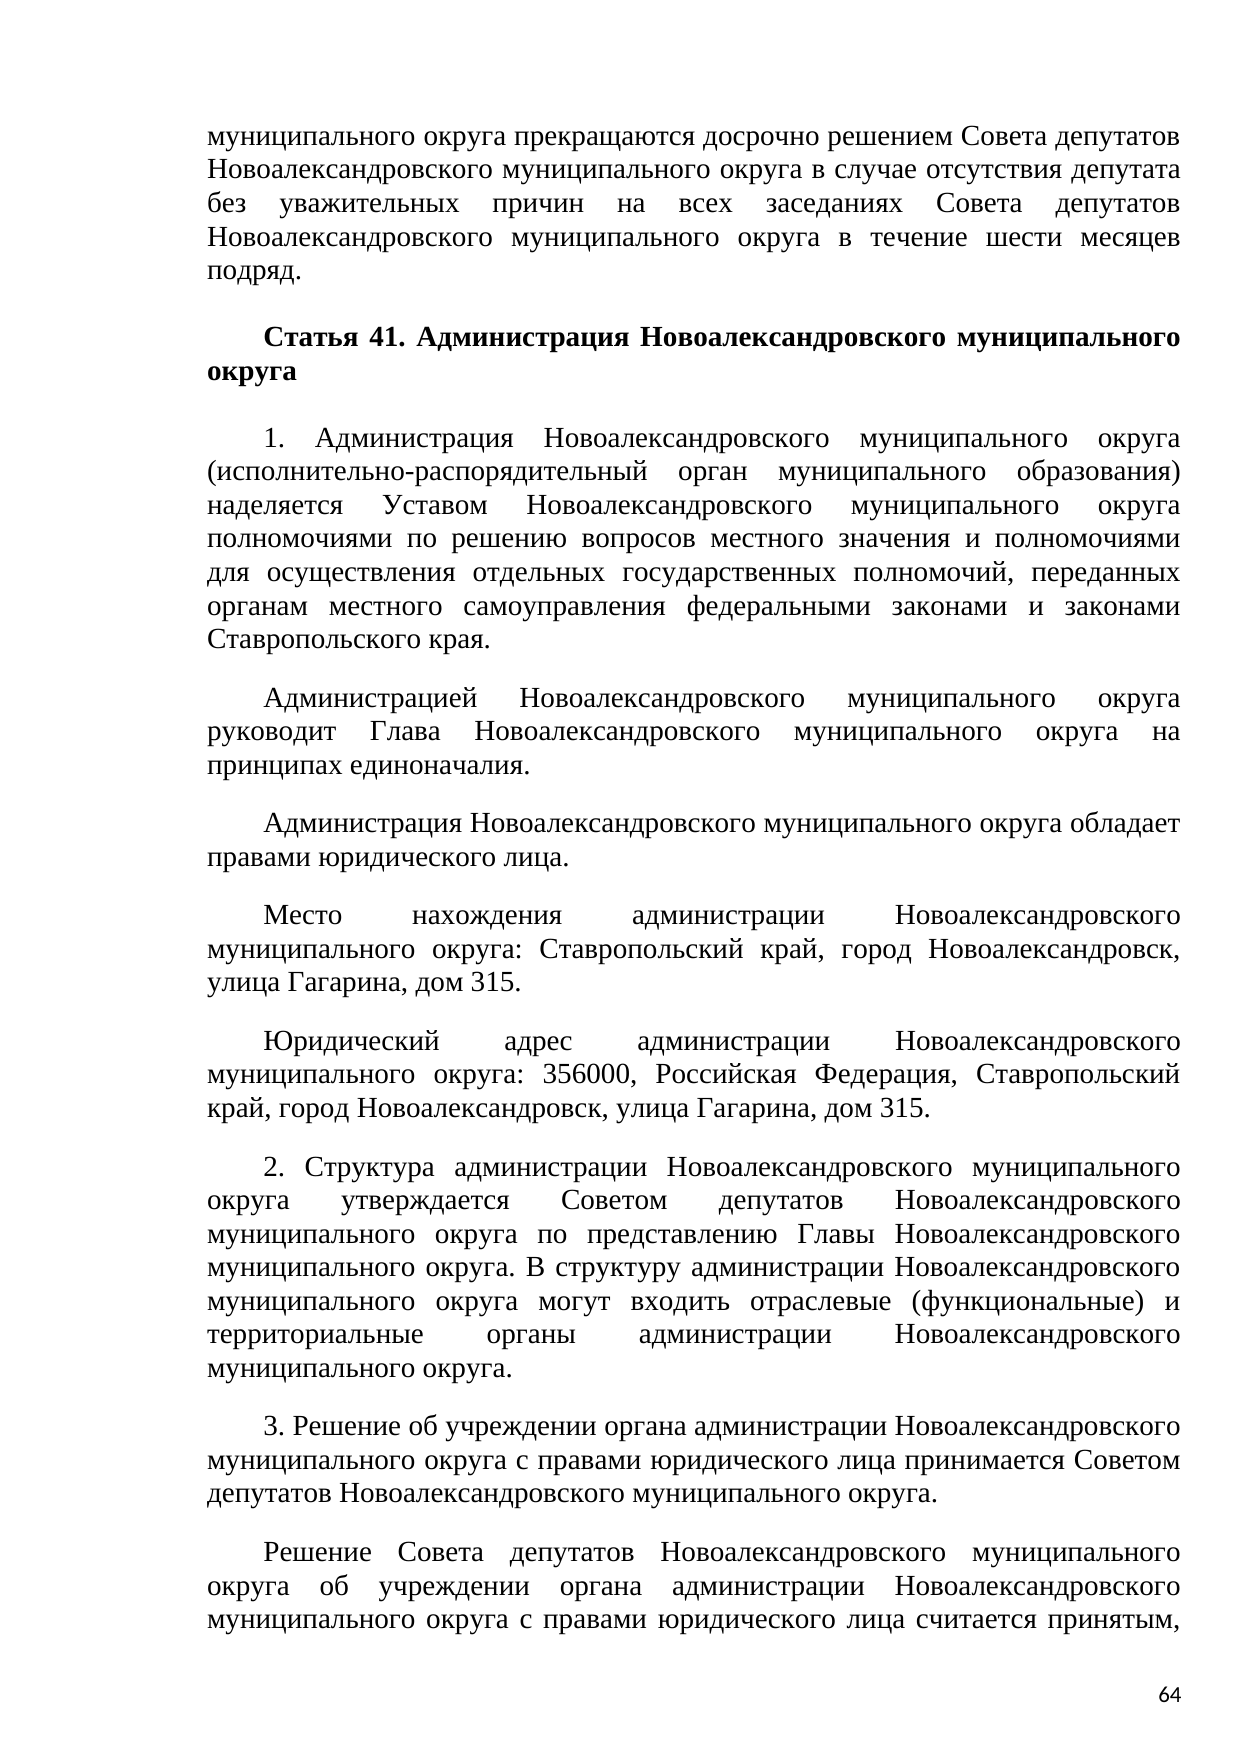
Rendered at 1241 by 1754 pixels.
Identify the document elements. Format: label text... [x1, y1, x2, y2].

text 2. Структура администрации Новоалександровского муниципального округа утверждается Советом депутатов Новоалександровского муниципального округа по представлению Главы Новоалександровского муниципального округа. В структуру администрации Новоалександровского муниципального округа могут входить отраслевые (функциональные) и территориальные органы администрации Новоалександровского муниципального округа. [207, 1149, 1181, 1383]
text Юридический адрес администрации Новоалександровского муниципального округа: 356000, Российская Федерация, Ставропольский край, город Новоалександровск, улица Гагарина, дом 315. [207, 1023, 1181, 1124]
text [207, 1534, 1181, 1635]
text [207, 118, 1181, 286]
title Статья 41. Администрация Новоалександровского муниципального округа [207, 319, 1181, 386]
text Администрация Новоалександровского муниципального округа обладает правами юридического лица. [207, 805, 1181, 872]
text Администрацией Новоалександровского муниципального округа руководит Глава Новоалександровского муниципального округа на принципах единоначалия. [207, 680, 1181, 780]
text 3. Решение об учреждении органа администрации Новоалександровского муниципального округа с правами юридического лица принимается Советом депутатов Новоалександровского муниципального округа. [207, 1408, 1181, 1509]
text 1. Администрация Новоалександровского муниципального округа (исполнительно-распорядительный орган муниципального образования) наделяется Уставом Новоалександровского муниципального округа полномочиями по решению вопросов местного значения и полномочиями для осуществления отдельных государственных полномочий, переданных органам местного самоуправления федеральными законами и законами Ставропольского края. [207, 420, 1181, 655]
text Место нахождения администрации Новоалександровского муниципального округа: Ставропольский край, город Новоалександровск, улица Гагарина, дом 315. [207, 897, 1181, 998]
